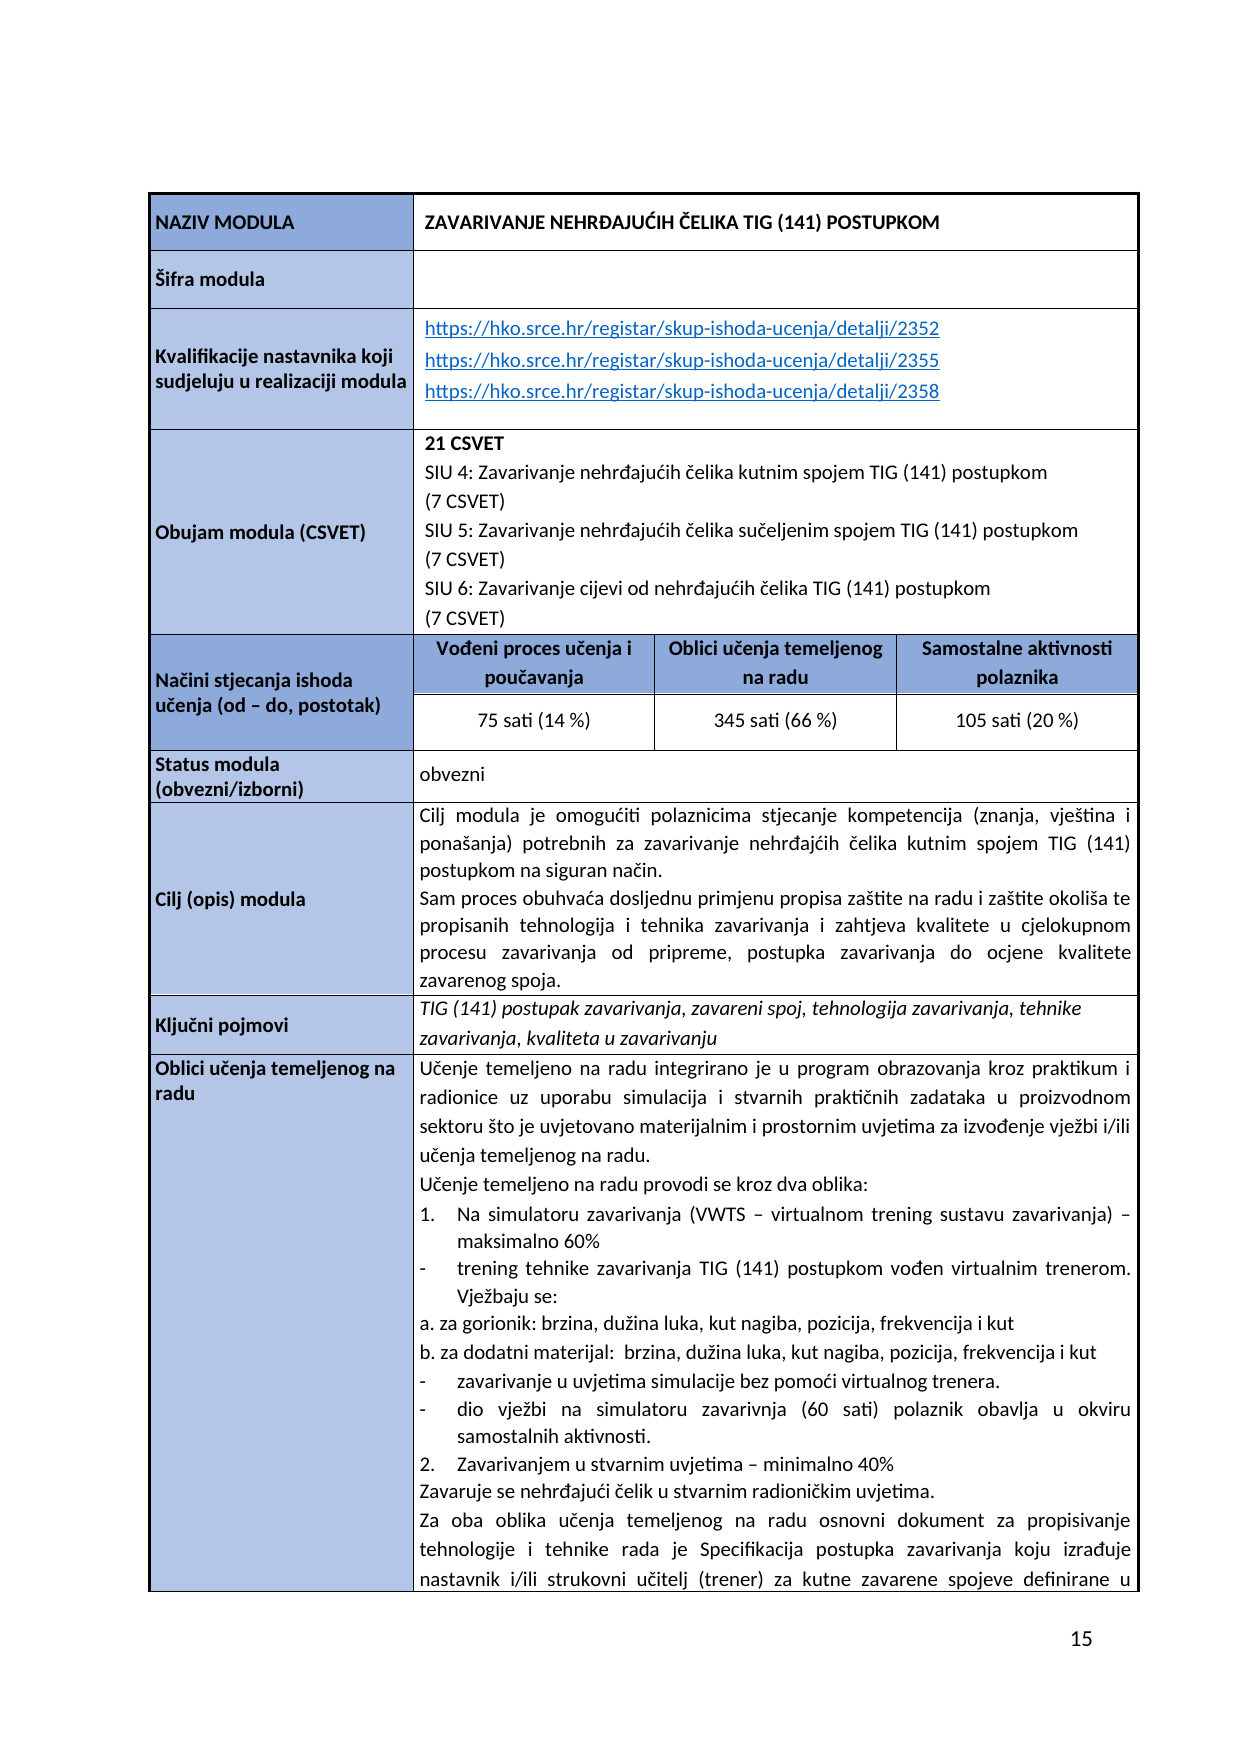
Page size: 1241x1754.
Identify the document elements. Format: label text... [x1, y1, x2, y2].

table_cell Status modula (obvezni/izborni) [151, 751, 413, 802]
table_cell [414, 1055, 1137, 1591]
table_cell TIG (141) postupak zavarivanja, zavareni spoj, tehnologija zavarivanja, tehnike zavarivanja, kvaliteta u zavarivanju [414, 996, 1137, 1054]
table_cell 21 CSVET SIU 4: Zavarivanje nehrđajućih čelika kutnim spojem TIG (141) postupkom (7 CSVET) SIU 5: Zavarivanje nehrđajućih čelika sučeljenim spojem TIG (141) postupkom (7 CSVET) SIU 6: Zavarivanje cijevi od nehrđajućih čelika TIG (141) postupkom (7 CSVET) [414, 430, 1137, 634]
table_cell Kvalifikacije nastavnika koji sudjeluju u realizaciji modula [151, 309, 413, 429]
table_cell Vođeni proces učenja i poučavanja [414, 635, 654, 693]
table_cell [151, 1055, 413, 1591]
table_cell Samostalne aktivnosti polaznika [897, 635, 1137, 693]
table_cell Cilj (opis) modula [151, 803, 413, 994]
table_cell Obujam modula (CSVET) [151, 430, 413, 634]
table_cell Načini stjecanja ishoda učenja (od – do, postotak) [151, 635, 413, 750]
table_header NAZIV MODULA [151, 195, 413, 250]
table_cell obvezni [414, 751, 1137, 802]
table_cell Šifra modula [151, 251, 413, 308]
table_cell Ključni pojmovi [151, 996, 413, 1054]
table_cell 75 sati (14 %) [414, 695, 654, 750]
table_cell 345 sati (66 %) [655, 695, 896, 750]
table_cell https://hko.srce.hr/registar/skup-ishoda-ucenja/detalji/2352 https://hko.srce.hr/registar/skup-ishoda-ucenja/detalji/2355 https://hko.srce.hr/registar/skup-ishoda-ucenja/detalji/2358 [414, 309, 1137, 429]
table_header ZAVARIVANJE NEHRĐAJUĆIH ČELIKA TIG (141) POSTUPKOM [414, 195, 1137, 250]
table_cell [414, 251, 1137, 308]
table_cell 105 sati (20 %) [897, 695, 1137, 750]
table_cell Oblici učenja temeljenog na radu [655, 635, 896, 693]
table_cell Cilj modula je omogućiti polaznicima stjecanje kompetencija (znanja, vještina i ponašanja) potrebnih za zavarivanje nehrđajćih čelika kutnim spojem TIG (141) postupkom na siguran način. Sam proces obuhvaća dosljednu primjenu propisa zaštite na radu i zaštite okoliša te propisanih tehnologija i tehnika zavarivanja i zahtjeva kvalitete u cjelokupnom procesu zavarivanja od pripreme, postupka zavarivanja do ocjene kvalitete zavarenog spoja. [414, 803, 1137, 994]
